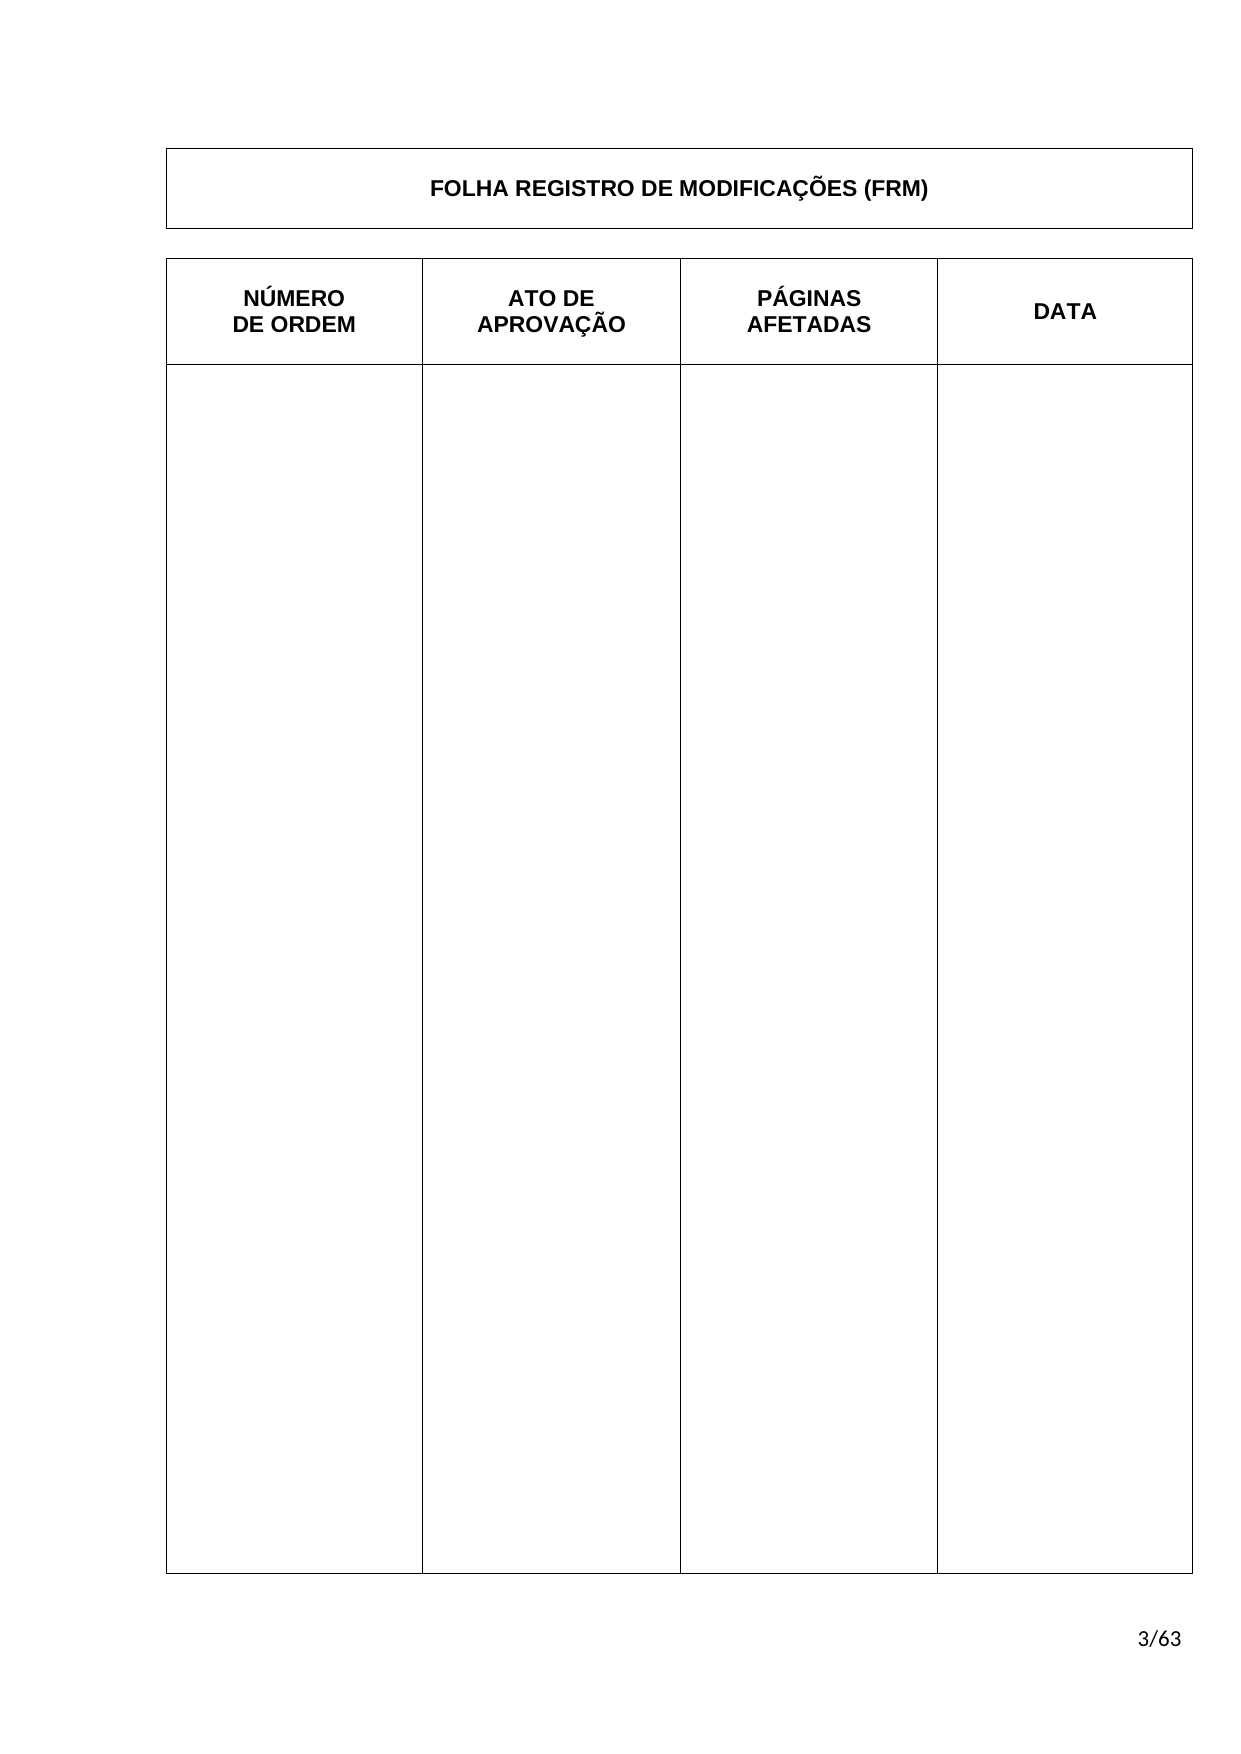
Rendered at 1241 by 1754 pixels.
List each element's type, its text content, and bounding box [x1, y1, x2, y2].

table_cell [167, 365, 422, 1573]
table_cell [681, 365, 937, 1573]
table_cell [938, 365, 1192, 1573]
table_header FOLHA REGISTRO DE MODIFICAÇÕES (FRM) [167, 149, 1192, 228]
table_header DATA [938, 259, 1192, 364]
table_header PÁGINAS AFETADAS [681, 259, 937, 364]
table_header NÚMERO DE ORDEM [167, 259, 422, 364]
table_cell [423, 365, 680, 1573]
table_header ATO DE APROVAÇÃO [423, 259, 680, 364]
